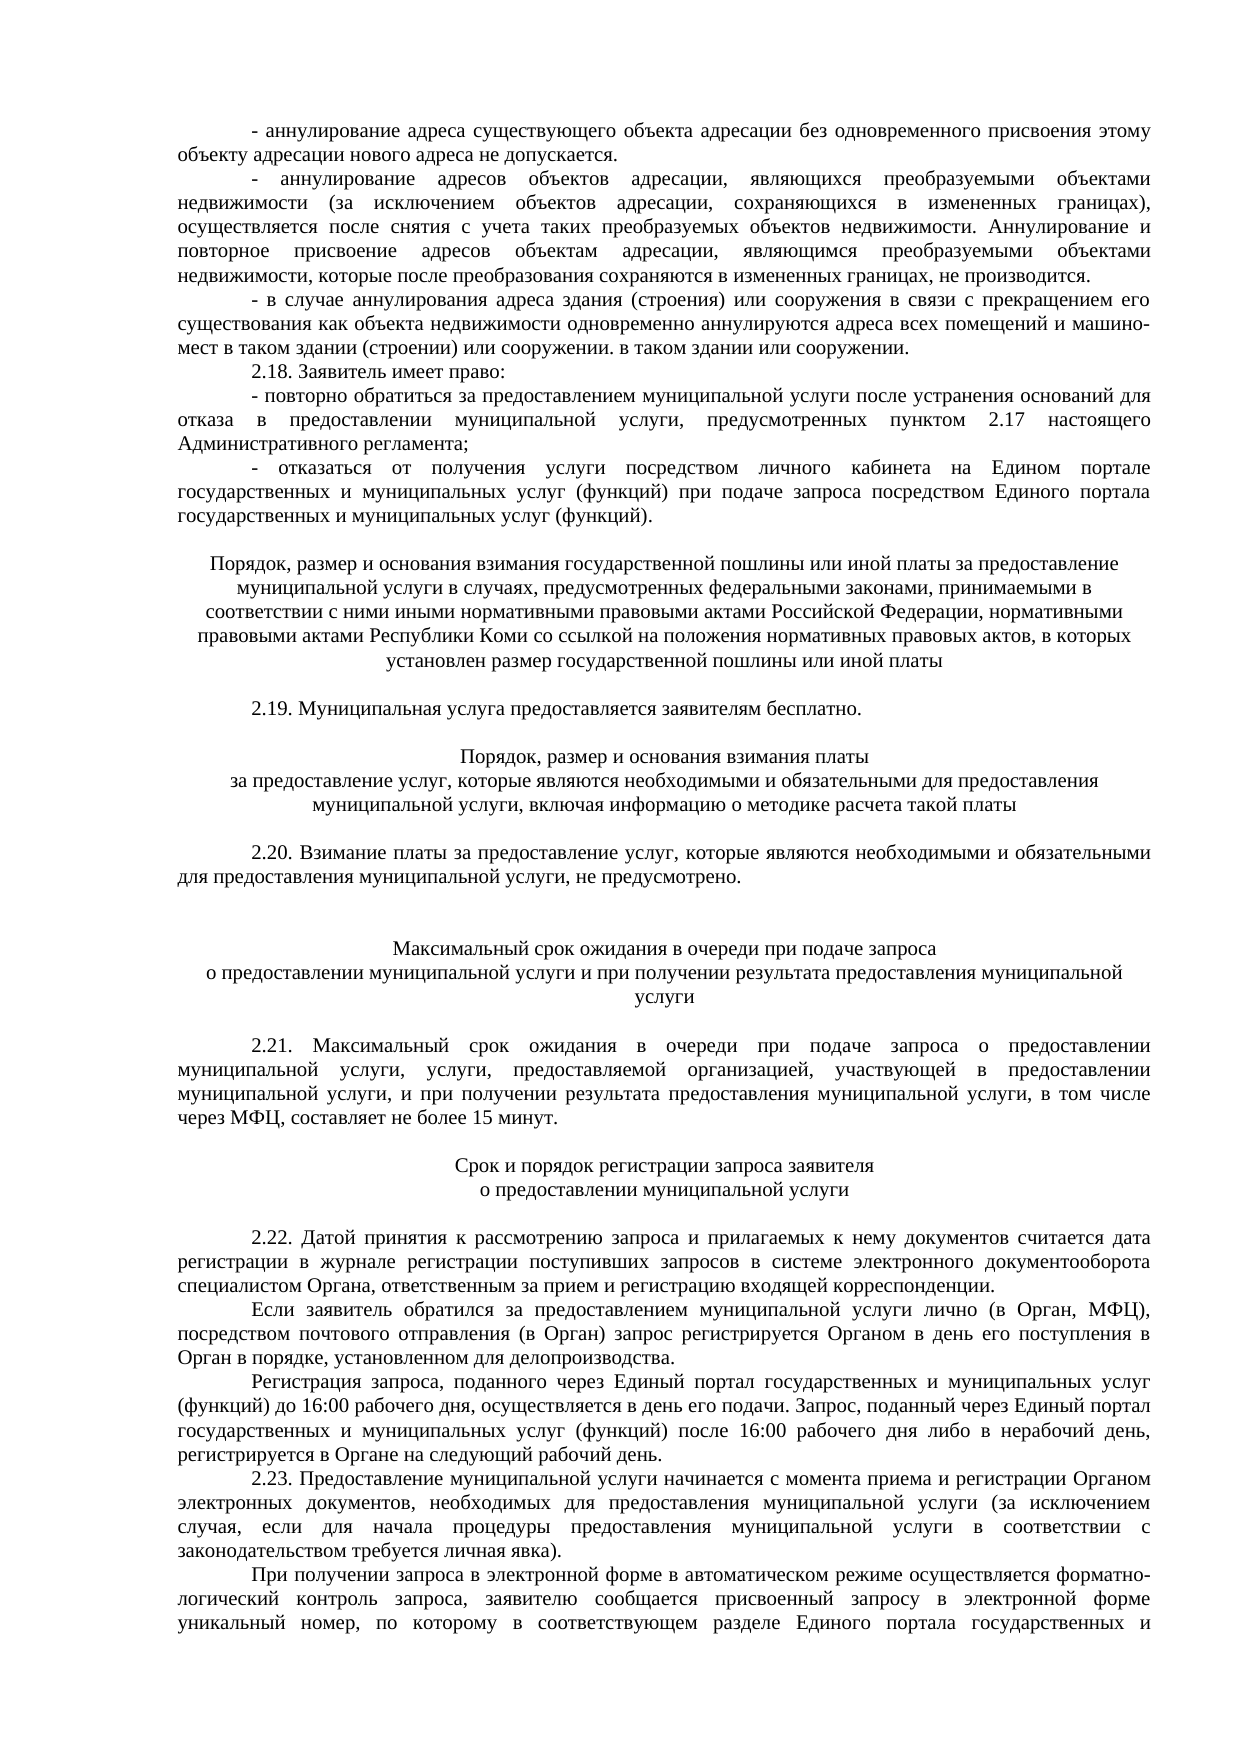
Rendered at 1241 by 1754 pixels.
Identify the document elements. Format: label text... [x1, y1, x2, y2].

text - повторно обратиться за предоставлением муниципальной услуги после устранения оснований для отказа в предоставлении муниципальной услуги, предусмотренных пунктом 2.17 настоящего Административного регламента; [177, 383, 1152, 455]
text за предоставление услуг, которые являются необходимыми и обязательными для предоставления муниципальной услуги, включая информацию о методике расчета такой платы [177, 768, 1152, 816]
text - отказаться от получения услуги посредством личного кабинета на Едином портале государственных и муниципальных услуг (функций) при подаче запроса посредством Единого портала государственных и муниципальных услуг (функций). [177, 455, 1152, 527]
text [177, 1562, 1152, 1634]
text - в случае аннулирования адреса здания (строения) или сооружения в связи с прекращением его существования как объекта недвижимости одновременно аннулируются адреса всех помещений и машино-мест в таком здании (строении) или сооружении. в таком здании или сооружении. [177, 287, 1152, 359]
text Порядок, размер и основания взимания платы [177, 744, 1152, 768]
text Регистрация запроса, поданного через Единый портал государственных и муниципальных услуг (функций) до 16:00 рабочего дня, осуществляется в день его подачи. Запрос, поданный через Единый портал государственных и муниципальных услуг (функций) после 16:00 рабочего дня либо в нерабочий день, регистрируется в Органе на следующий рабочий день. [177, 1369, 1152, 1466]
text 2.18. Заявитель имеет право: [177, 359, 1152, 383]
text 2.20. Взимание платы за предоставление услуг, которые являются необходимыми и обязательными для предоставления муниципальной услуги, не предусмотрено. [177, 840, 1152, 888]
text 2.19. Муниципальная услуга предоставляется заявителям бесплатно. [177, 696, 1152, 720]
text Срок и порядок регистрации запроса заявителя [177, 1153, 1152, 1177]
text о предоставлении муниципальной услуги [177, 1177, 1152, 1201]
text - аннулирование адресов объектов адресации, являющихся преобразуемыми объектами недвижимости (за исключением объектов адресации, сохраняющихся в измененных границах), осуществляется после снятия с учета таких преобразуемых объектов недвижимости. Аннулирование и повторное присвоение адресов объектам адресации, являющимся преобразуемыми объектами недвижимости, которые после преобразования сохраняются в измененных границах, не производится. [177, 166, 1152, 287]
text 2.23. Предоставление муниципальной услуги начинается с момента приема и регистрации Органом электронных документов, необходимых для предоставления муниципальной услуги (за исключением случая, если для начала процедуры предоставления муниципальной услуги в соответствии с законодательством требуется личная явка). [177, 1466, 1152, 1562]
text 2.22. Датой принятия к рассмотрению запроса и прилагаемых к нему документов считается дата регистрации в журнале регистрации поступивших запросов в системе электронного документооборота специалистом Органа, ответственным за прием и регистрацию входящей корреспонденции. [177, 1225, 1152, 1297]
text Порядок, размер и основания взимания государственной пошлины или иной платы за предоставление муниципальной услуги в случаях, предусмотренных федеральными законами, принимаемыми в соответствии с ними иными нормативными правовыми актами Российской Федерации, нормативными правовыми актами Республики Коми со ссылкой на положения нормативных правовых актов, в которых установлен размер государственной пошлины или иной платы [177, 551, 1152, 672]
text 2.21. Максимальный срок ожидания в очереди при подаче запроса о предоставлении муниципальной услуги, услуги, предоставляемой организацией, участвующей в предоставлении муниципальной услуги, и при получении результата предоставления муниципальной услуги, в том числе через МФЦ, составляет не более 15 минут. [177, 1032, 1152, 1129]
text Максимальный срок ожидания в очереди при подаче запроса [177, 936, 1152, 960]
text о предоставлении муниципальной услуги и при получении результата предоставления муниципальной услуги [177, 960, 1152, 1008]
text - аннулирование адреса существующего объекта адресации без одновременного присвоения этому объекту адресации нового адреса не допускается. [177, 118, 1152, 166]
text Если заявитель обратился за предоставлением муниципальной услуги лично (в Орган, МФЦ), посредством почтового отправления (в Орган) запрос регистрируется Органом в день его поступления в Орган в порядке, установленном для делопроизводства. [177, 1297, 1152, 1369]
